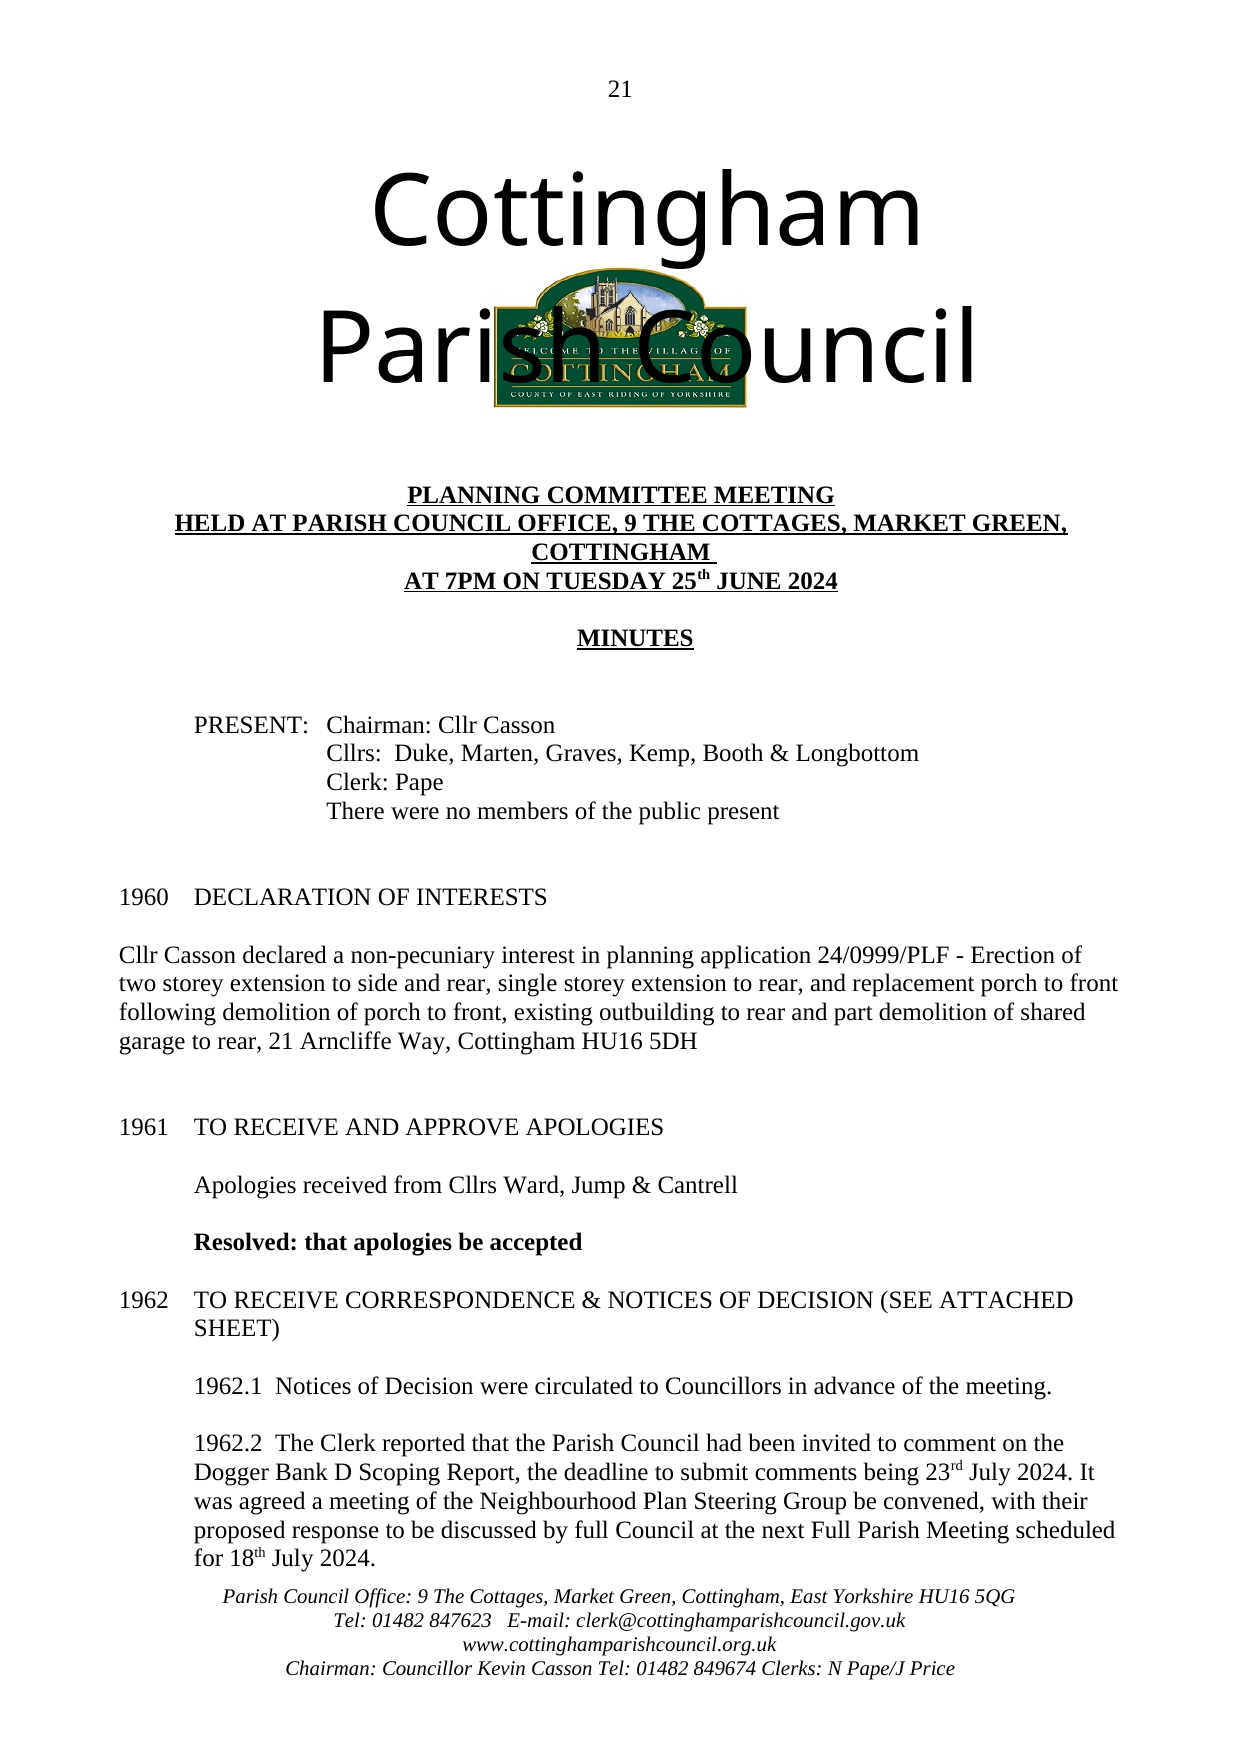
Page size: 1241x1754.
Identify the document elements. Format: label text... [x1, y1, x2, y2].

text 1962.1 Notices of Decision were circulated to Councillors in advance of the meeting. [194, 1371, 1121, 1400]
text Apologies received from Cllrs Ward, Jump & Cantrell [119, 1170, 1121, 1198]
text Clerk: Pape [326, 767, 1121, 796]
text Resolved: that apologies be accepted [119, 1227, 1121, 1256]
text PRESENT: Chairman: Cllr Casson [194, 710, 1121, 738]
text 1961 TO RECEIVE AND APPROVE APOLOGIES [119, 1112, 1121, 1141]
text 1962.2 The Clerk reported that the Parish Council had been invited to comment on the Dogger Bank D Scoping Report, the deadline to submit comments being 23rd July 2024. It was agreed a meeting of the Neighbourhood Plan Steering Group be convened, with their proposed response to be discussed by full Council at the next Full Parish Meeting scheduled for 18th July 2024. [194, 1428, 1121, 1572]
text AT 7PM ON TUESDAY 25th JUNE 2024 [119, 566, 1123, 595]
text Cllr Casson declared a non-pecuniary interest in planning application 24/0999/PLF - Erection of two storey extension to side and rear, single storey extension to rear, and replacement porch to front following demolition of porch to front, existing outbuilding to rear and part demolition of shared garage to rear, 21 Arncliffe Way, Cottingham HU16 5DH [119, 940, 1121, 1055]
text MINUTES [119, 623, 1152, 652]
text HELD AT PARISH COUNCIL OFFICE, 9 THE COTTAGES, MARKET GREEN, COTTINGHAM [119, 508, 1123, 566]
text There were no members of the public present [251, 796, 1121, 825]
text 1962 TO RECEIVE CORRESPONDENCE & NOTICES OF DECISION (SEE ATTACHED SHEET) [119, 1285, 1121, 1342]
text PLANNING COMMITTEE MEETING [119, 480, 1123, 508]
text Cllrs: Duke, Marten, Graves, Kemp, Booth & Longbottom [326, 738, 1121, 767]
picture [481, 253, 759, 421]
text 1960 DECLARATION OF INTERESTS [119, 882, 1121, 911]
